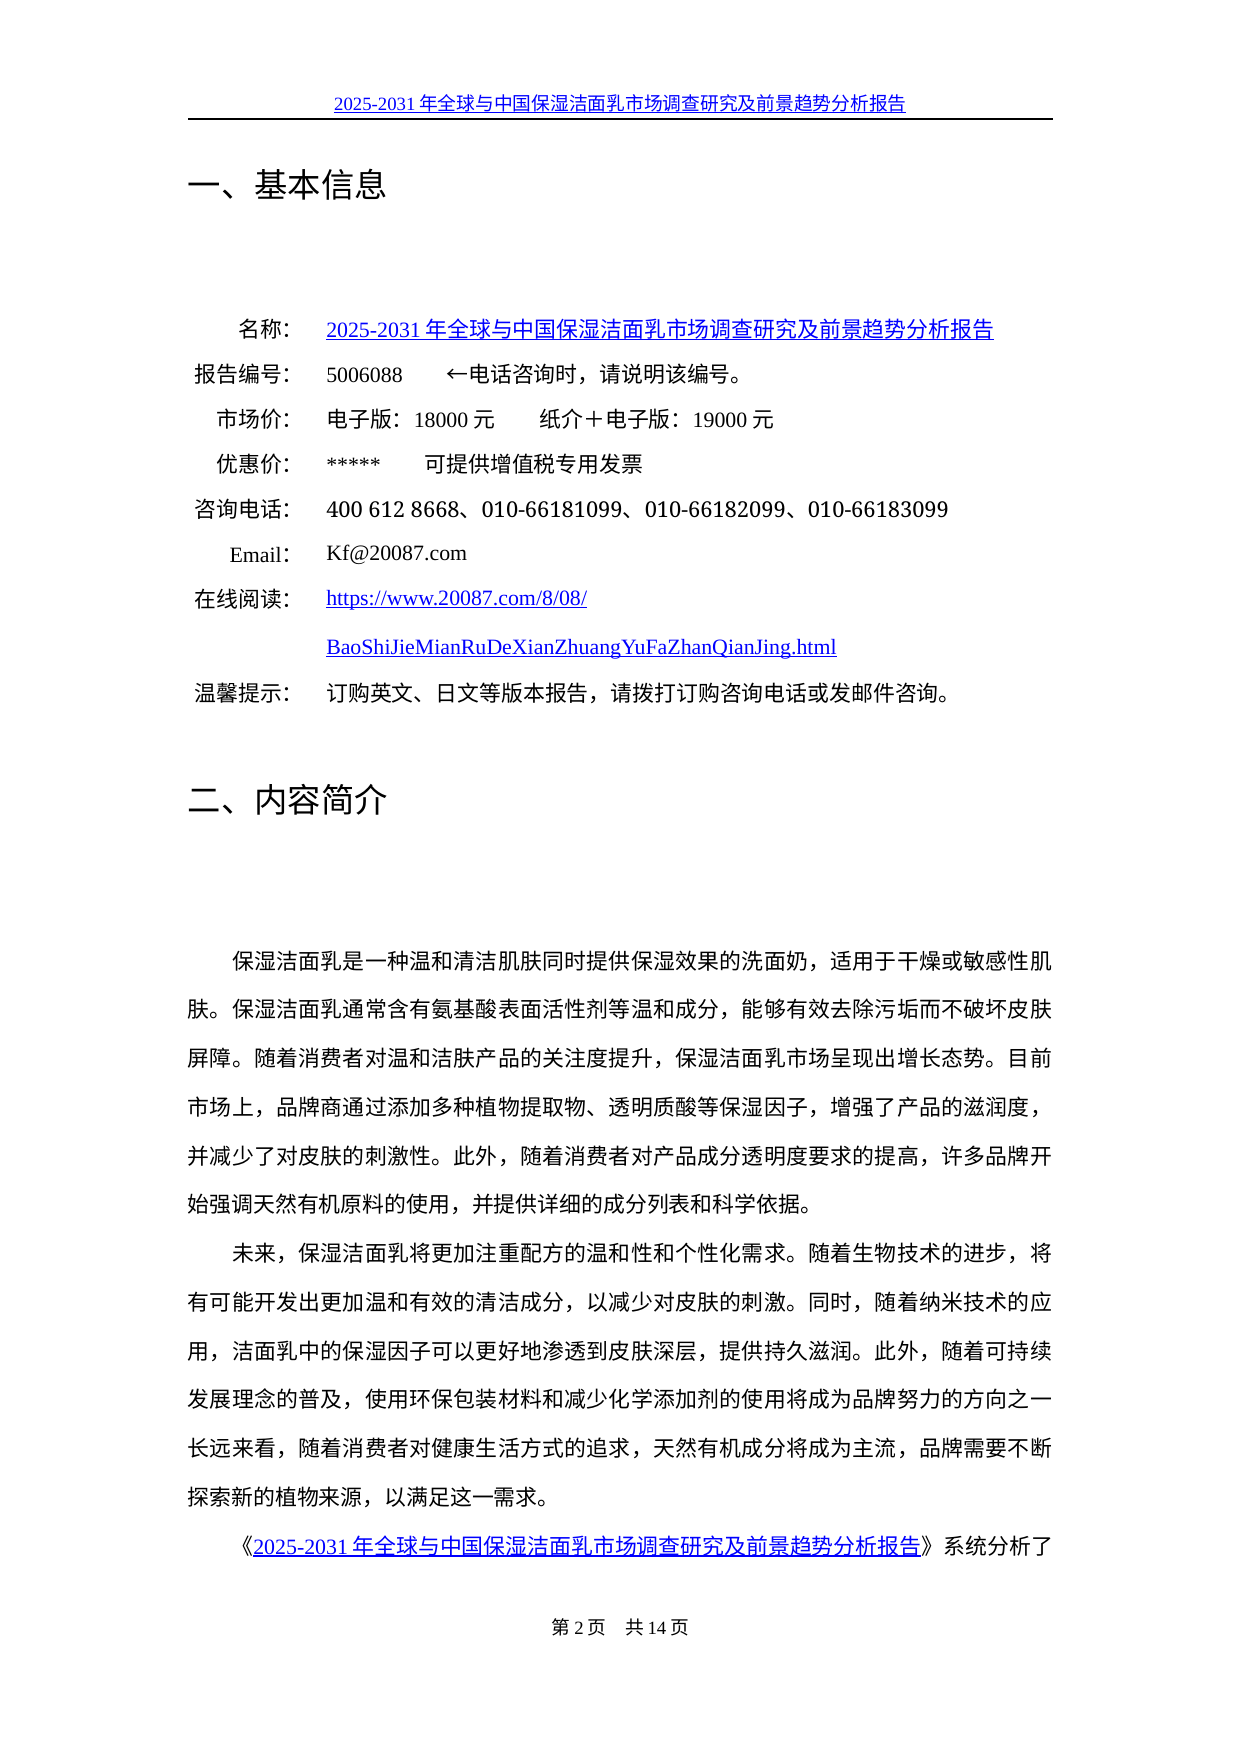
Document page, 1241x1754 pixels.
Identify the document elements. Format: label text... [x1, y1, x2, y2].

table_cell 订购英文、日文等版本报告，请拨打订购咨询电话或发邮件咨询。 [315, 675, 1073, 720]
table_cell [315, 582, 1073, 675]
title 一、基本信息 [187, 150, 1053, 215]
table_cell 在线阅读： [167, 582, 315, 675]
table_cell ***** 可提供增值税专用发票 [315, 447, 1073, 492]
title 二、内容简介 [187, 766, 1053, 831]
table_cell Email： [167, 537, 315, 582]
table_header 2025-2031年全球与中国保湿洁面乳市场调查研究及前景趋势分析报告 [315, 312, 1073, 357]
table_header 名称： [167, 312, 315, 357]
table_cell 市场价： [167, 402, 315, 447]
table_cell 5006088 ←电话咨询时，请说明该编号。 [315, 357, 1073, 402]
table_cell 优惠价： [167, 447, 315, 492]
table_cell Kf@20087.com [315, 537, 1073, 582]
table_cell 报告编号： [167, 357, 315, 402]
table_cell 咨询电话： [167, 492, 315, 537]
table_cell 400 612 8668、010-66181099、010-66182099、010-66183099 [315, 492, 1073, 537]
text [187, 943, 1053, 1561]
table_cell 温馨提示： [167, 675, 315, 720]
table_cell 电子版：18000 元 纸介＋电子版：19000 元 [315, 402, 1073, 447]
